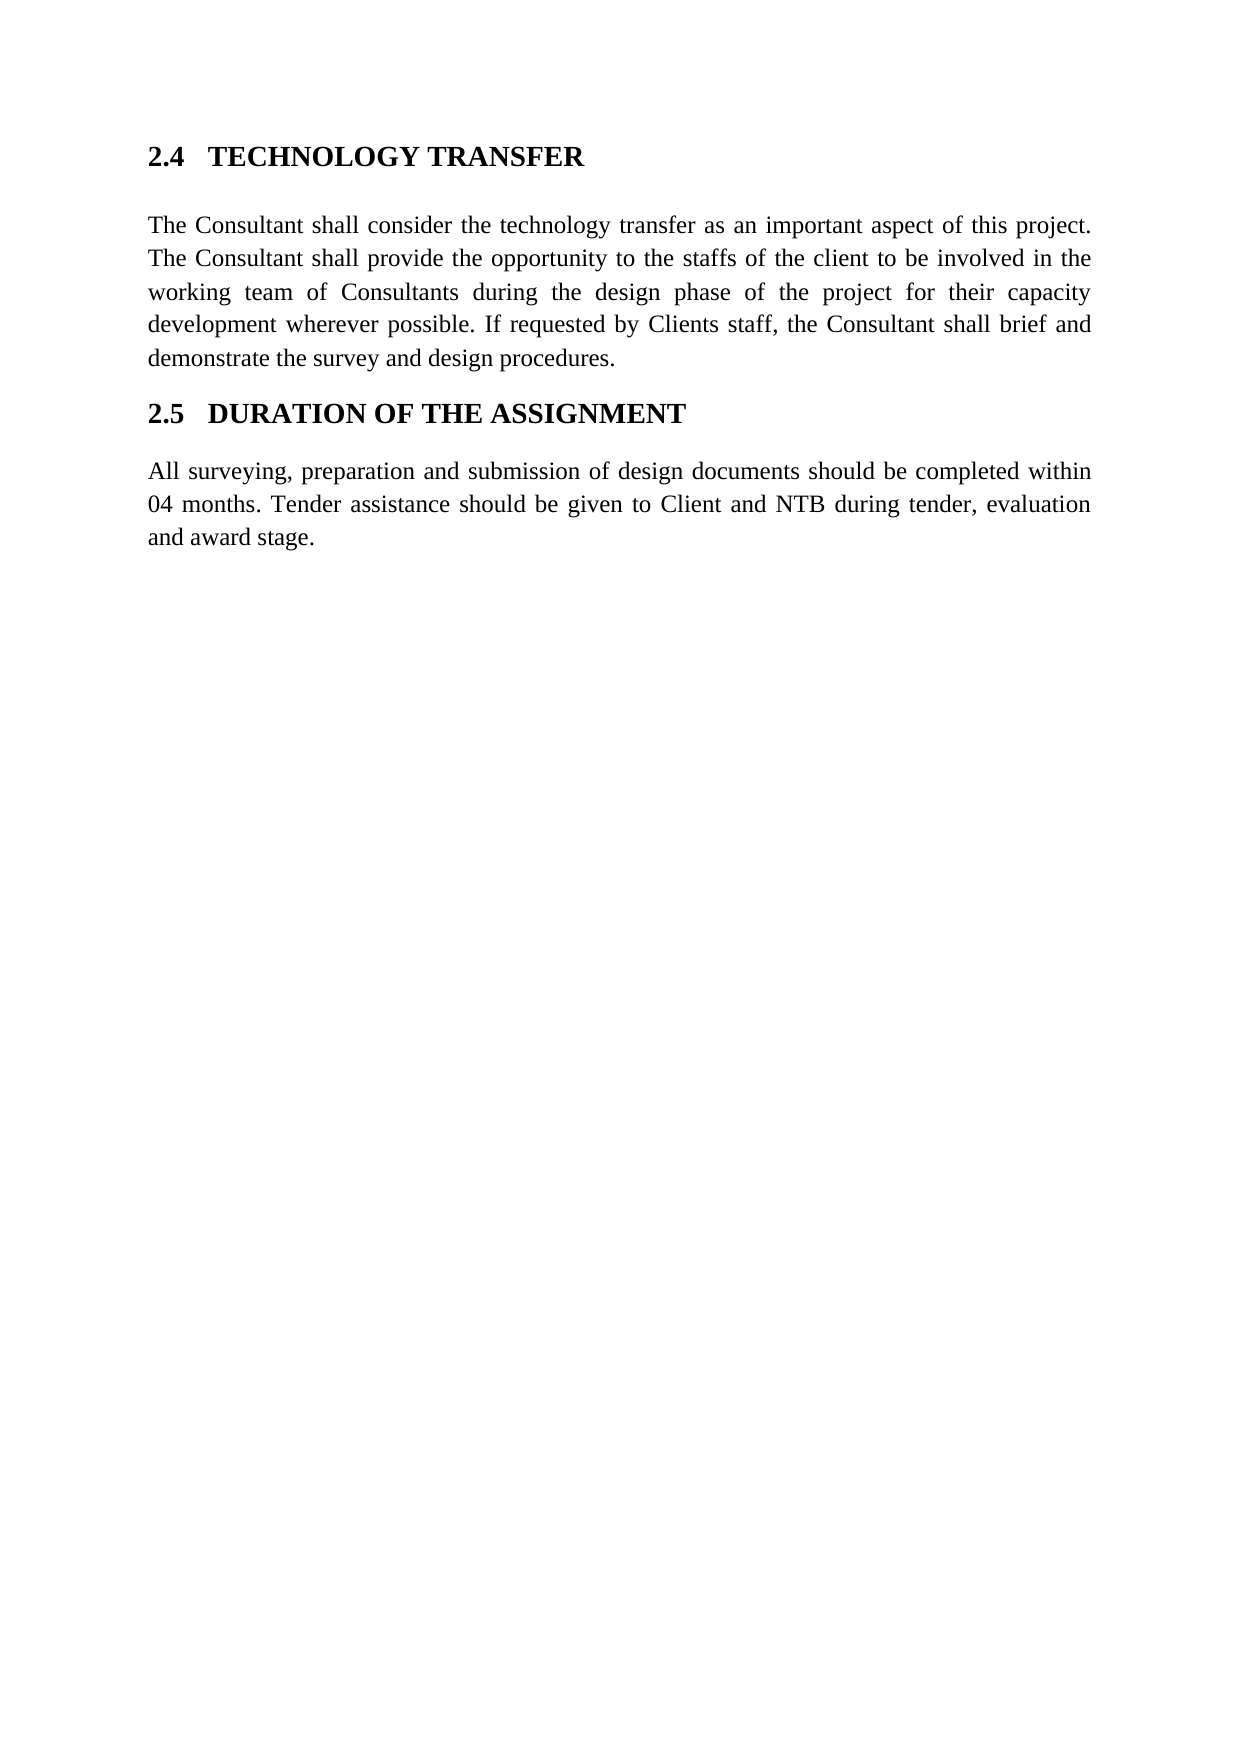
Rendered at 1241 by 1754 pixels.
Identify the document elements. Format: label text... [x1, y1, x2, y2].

subtitle DURATION OF THE ASSIGNMENT [148, 396, 1093, 430]
text All surveying, preparation and submission of design documents should be completed within 04 months. Tender assistance should be given to Client and NTB during tender, evaluation and award stage. [148, 456, 1093, 551]
text The Consultant shall consider the technology transfer as an important aspect of this project. The Consultant shall provide the opportunity to the staffs of the client to be involved in the working team of Consultants during the design phase of the project for their capacity development wherever possible. If requested by Clients staff, the Consultant shall brief and demonstrate the survey and design procedures. [148, 211, 1093, 371]
subtitle TECHNOLOGY TRANSFER [148, 139, 1093, 172]
